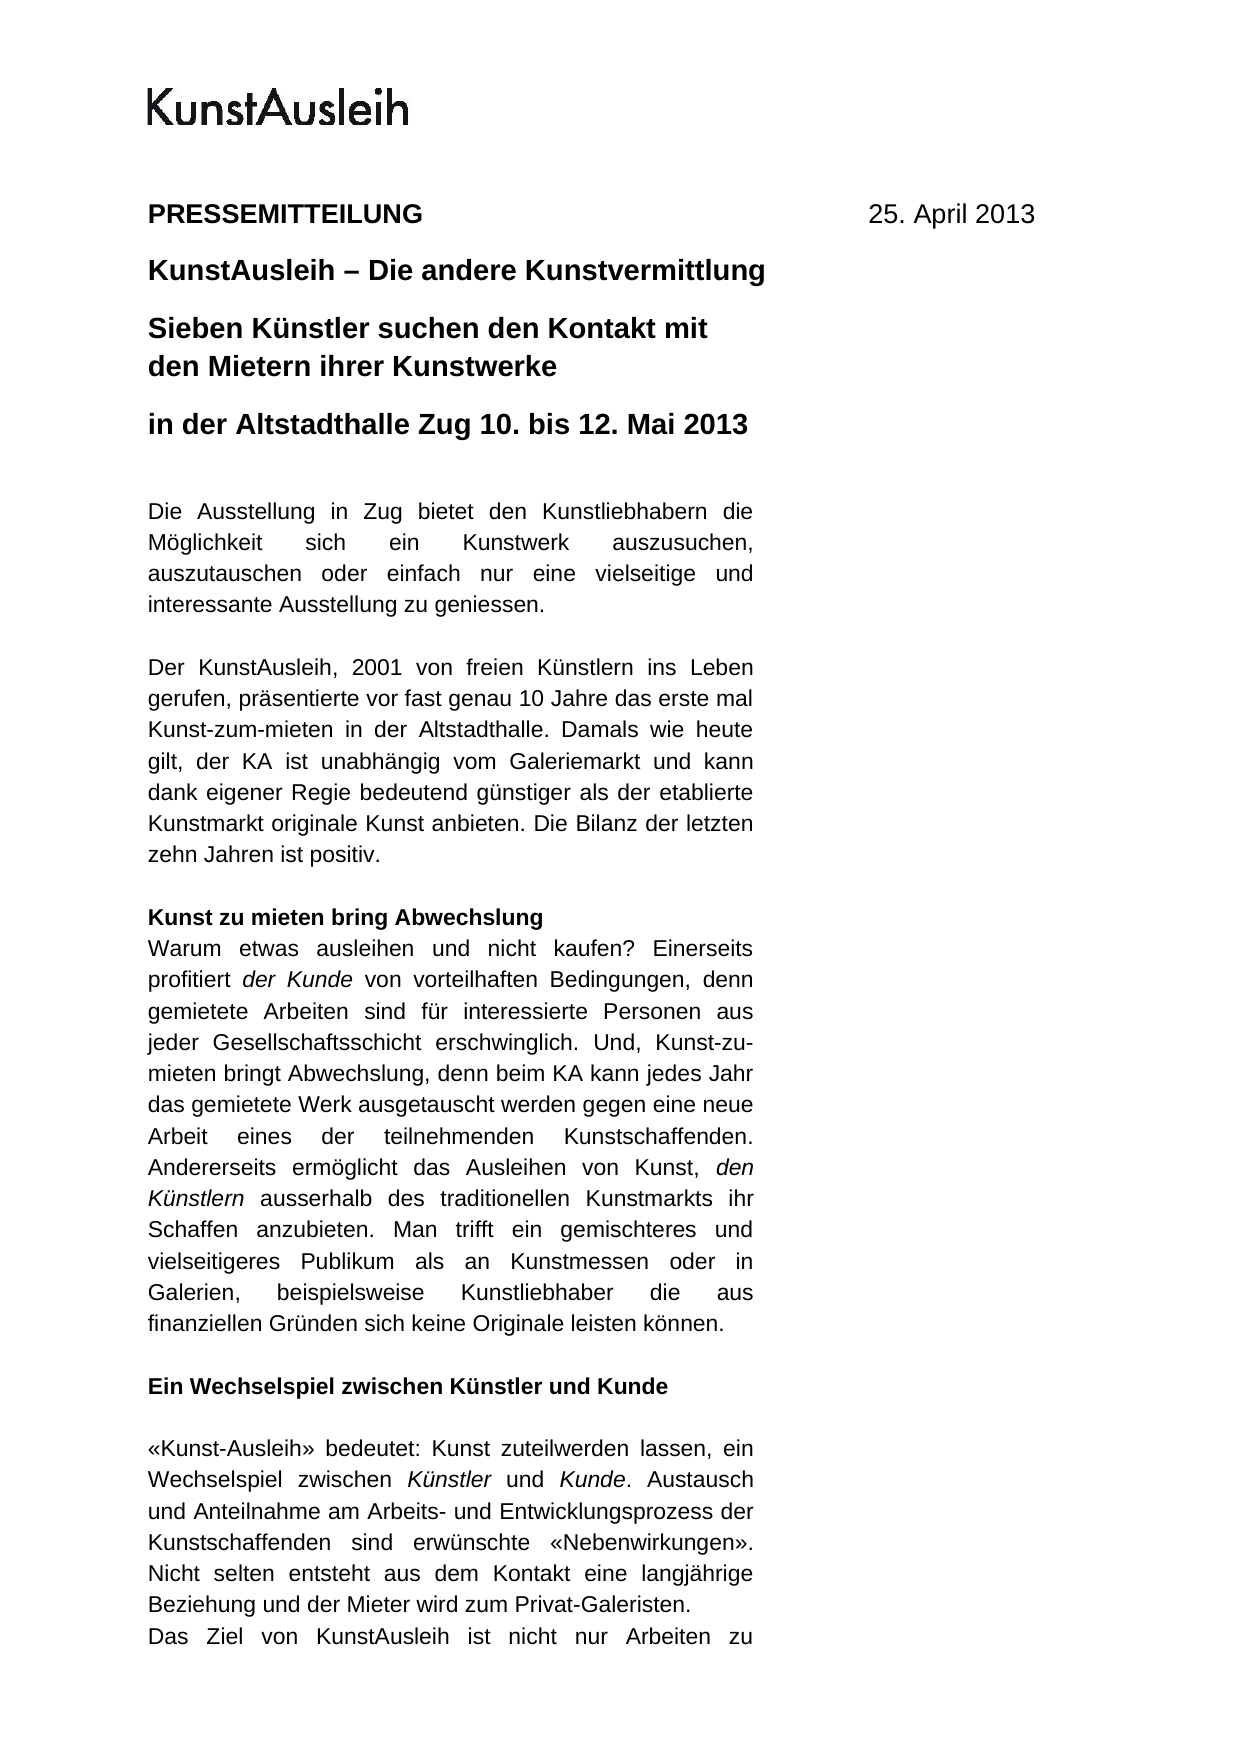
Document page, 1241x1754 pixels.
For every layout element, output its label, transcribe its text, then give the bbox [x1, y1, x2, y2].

text Ein Wechselspiel zwischen Künstler und Kunde [148, 1369, 754, 1400]
text Die Ausstellung in Zug bietet den Kunstliebhabern die Möglichkeit sich ein Kunstwerk auszusuchen, auszutauschen oder einfach nur eine vielseitige und interessante Ausstellung zu geniessen. [148, 494, 754, 619]
text PRESSEMITTEILUNG 25. April 2013 [148, 196, 695, 229]
text in der Altstadthalle Zug 10. bis 12. Mai 2013 [148, 404, 754, 442]
text Der KunstAusleih, 2001 von freien Künstlern ins Leben gerufen, präsentierte vor fast genau 10 Jahre das erste mal Kunst-zum-mieten in der Altstadthalle. Damals wie heute gilt, der KA ist unabhängig vom Galeriemarkt und kann dank eigener Regie bedeutend günstiger als der etablierte Kunstmarkt originale Kunst anbieten. Die Bilanz der letzten zehn Jahren ist positiv. [148, 650, 754, 869]
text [148, 1619, 754, 1650]
text «Kunst-Ausleih» bedeutet: Kunst zuteilwerden lassen, ein Wechselspiel zwischen Künstler und Kunde. Austausch und Anteilnahme am Arbeits- und Entwicklungsprozess der Kunstschaffenden sind erwünschte «Nebenwirkungen». Nicht selten entsteht aus dem Kontakt eine langjährige Beziehung und der Mieter wird zum Privat-Galeristen. [148, 1432, 754, 1619]
picture [147, 88, 715, 125]
text KunstAusleih – Die andere Kunstvermittlung [148, 250, 768, 288]
text Kunst zu mieten bring Abwechslung [148, 900, 754, 932]
text Warum etwas ausleihen und nicht kaufen? Einerseits profitiert der Kunde von vorteilhaften Bedingungen, denn gemietete Arbeiten sind für interessierte Personen aus jeder Gesellschaftsschicht erschwinglich. Und, Kunst-zu-mieten bringt Abwechslung, denn beim KA kann jedes Jahr das gemietete Werk ausgetauscht werden gegen eine neue Arbeit eines der teilnehmenden Kunstschaffenden. Andererseits ermöglicht das Ausleihen von Kunst, den Künstlern ausserhalb des traditionellen Kunstmarkts ihr Schaffen anzubieten. Man trifft ein gemischteres und vielseitigeres Publikum als an Kunstmessen oder in Galerien, beispielsweise Kunstliebhaber die aus finanziellen Gründen sich keine Originale leisten können. [148, 932, 754, 1338]
text Sieben Künstler suchen den Kontakt mit den Mietern ihrer Kunstwerke [148, 309, 754, 384]
